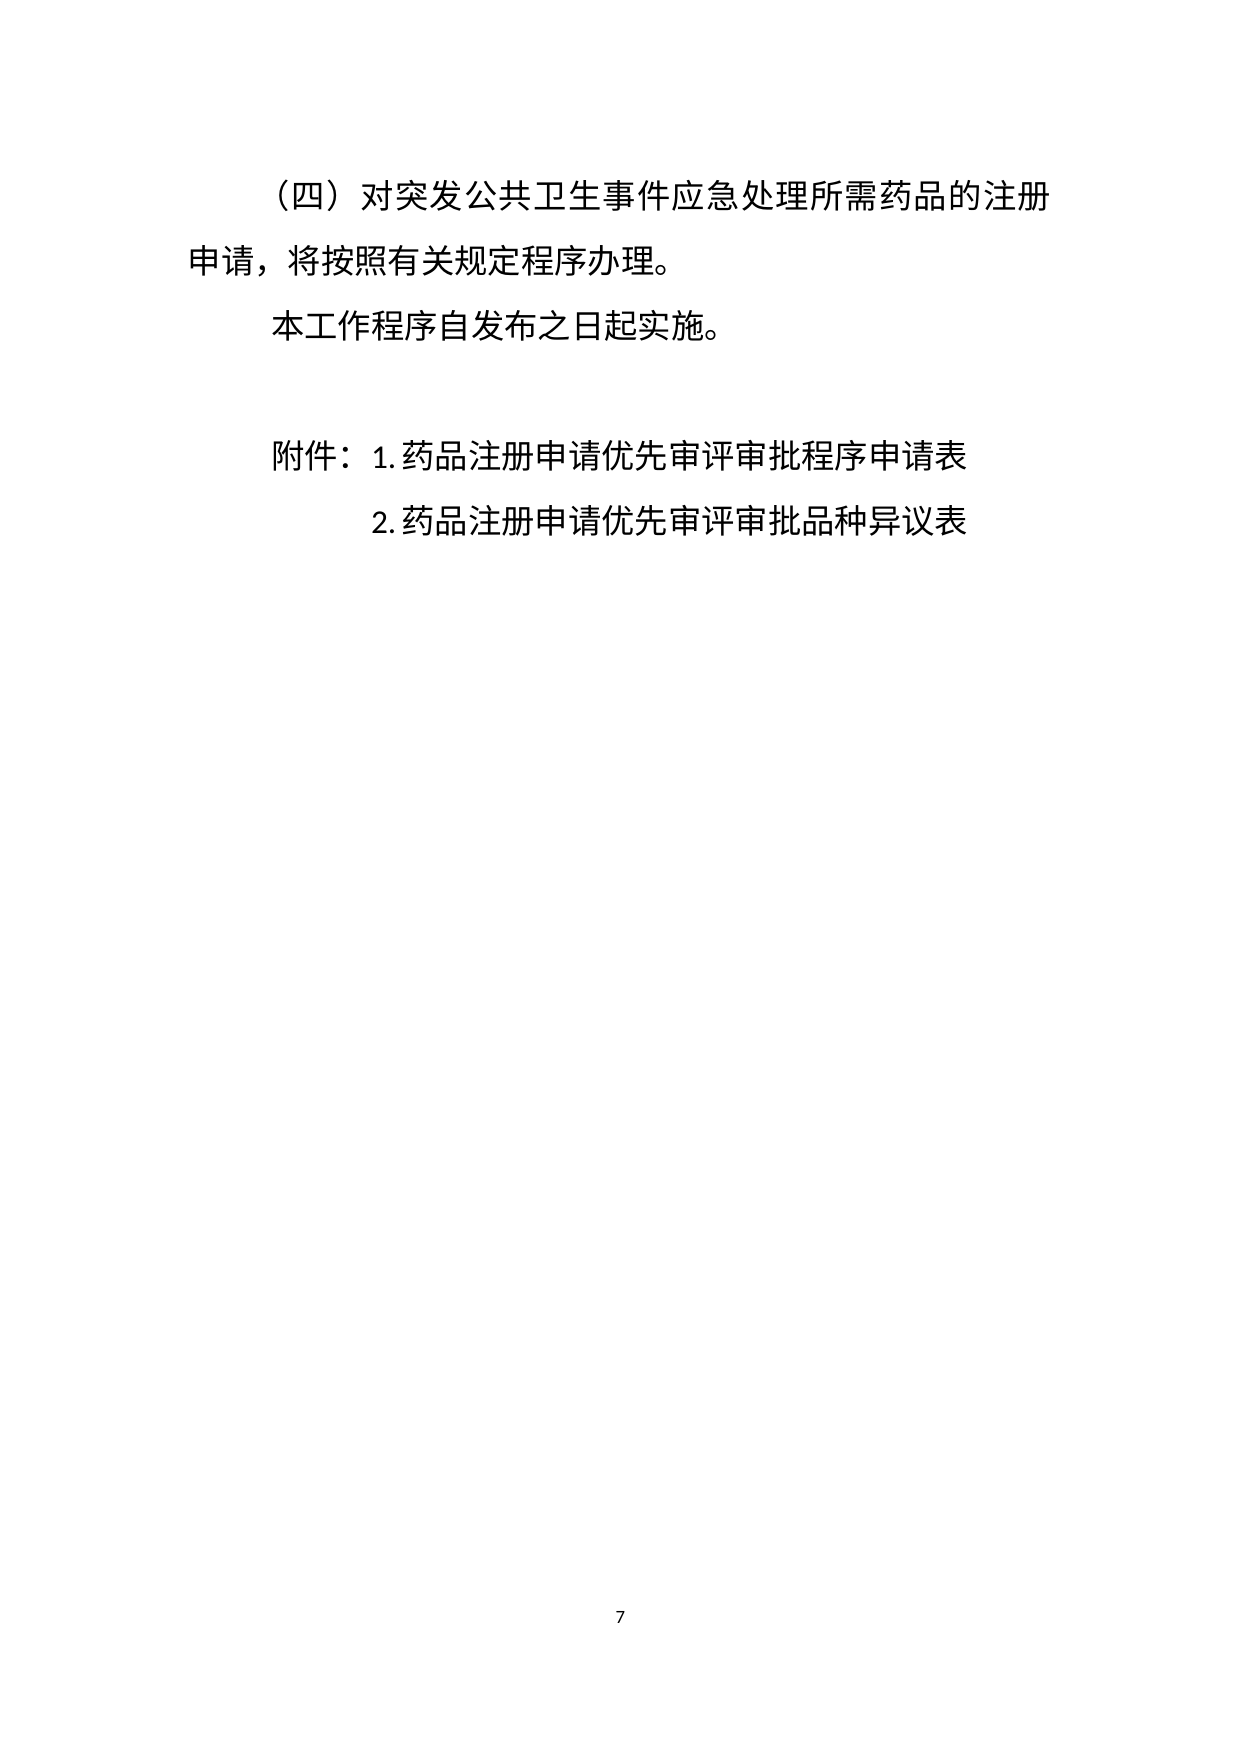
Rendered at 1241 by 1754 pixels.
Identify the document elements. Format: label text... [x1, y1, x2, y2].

text 本工作程序自发布之日起实施。 [187, 292, 1053, 357]
text （四）对突发公共卫生事件应急处理所需药品的注册申请，将按照有关规定程序办理。 [187, 162, 1053, 292]
text 2. 药品注册申请优先审评审批品种异议表 [187, 487, 1053, 552]
text 附件：1. 药品注册申请优先审评审批程序申请表 [187, 422, 1053, 487]
